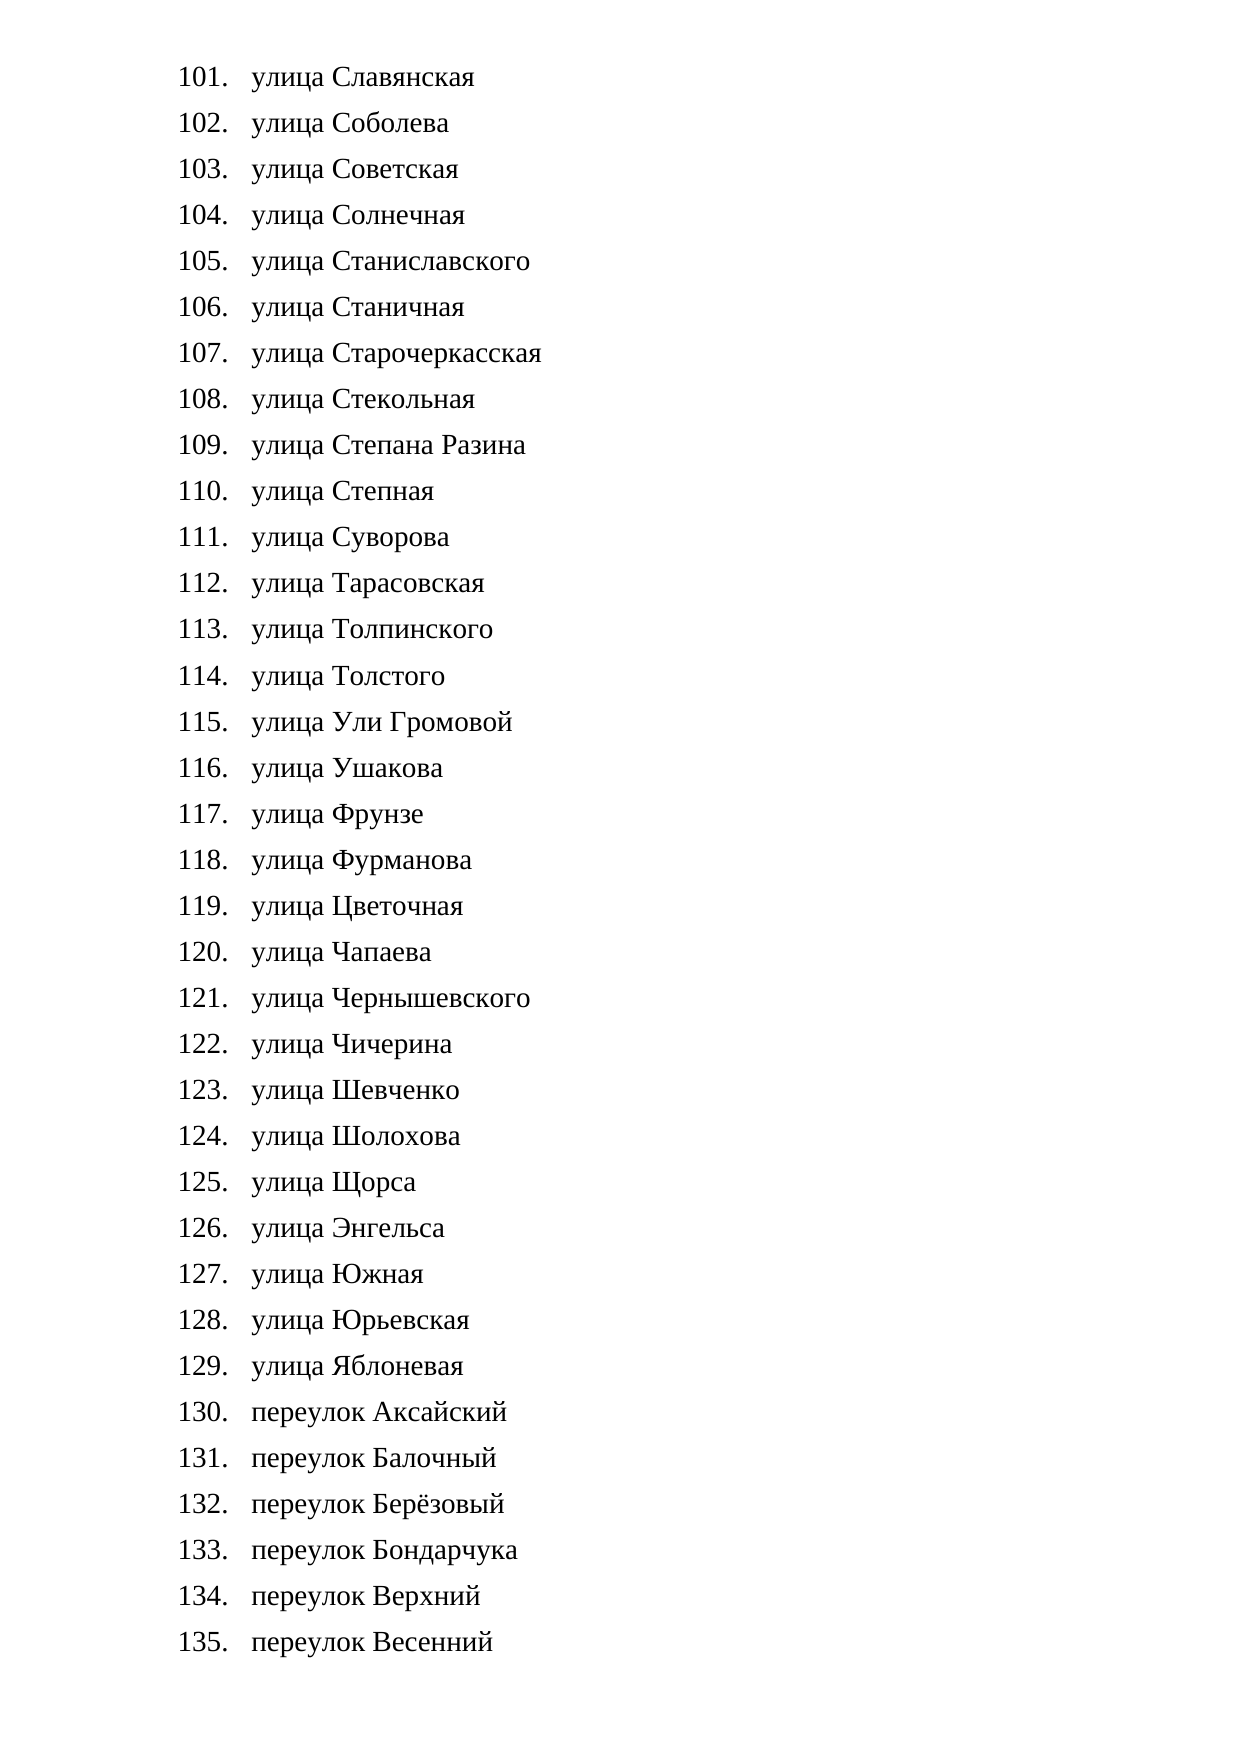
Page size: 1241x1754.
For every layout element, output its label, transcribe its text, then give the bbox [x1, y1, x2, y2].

list улица Чичерина [177, 1026, 1181, 1059]
list улица Степная [177, 473, 1181, 507]
list улица Станиславского [177, 243, 1181, 277]
list улица Фурманова [177, 842, 1181, 875]
list улица Старочеркасская [177, 335, 1181, 369]
list улица Станичная [177, 289, 1181, 323]
list улица Щорса [177, 1164, 1181, 1198]
list улица Юрьевская [177, 1302, 1181, 1336]
list улица Ули Громовой [177, 704, 1181, 737]
list улица Соболева [177, 105, 1181, 139]
list улица Ушакова [177, 750, 1181, 783]
list переулок Бондарчука [177, 1532, 1181, 1566]
list улица Чернышевского [177, 980, 1181, 1013]
list улица Цветочная [177, 888, 1181, 921]
list переулок Балочный [177, 1440, 1181, 1474]
list переулок Аксайский [177, 1394, 1181, 1428]
list улица Стекольная [177, 381, 1181, 415]
list улица Шолохова [177, 1118, 1181, 1152]
list улица Солнечная [177, 197, 1181, 231]
list переулок Весенний [177, 1624, 1181, 1658]
list улица Шевченко [177, 1072, 1181, 1106]
list улица Тарасовская [177, 566, 1181, 599]
list улица Суворова [177, 519, 1181, 553]
list улица Толстого [177, 658, 1181, 691]
list улица Южная [177, 1256, 1181, 1290]
list улица Чапаева [177, 934, 1181, 967]
list переулок Верхний [177, 1578, 1181, 1612]
list улица Фрунзе [177, 796, 1181, 829]
list улица Степана Разина [177, 427, 1181, 461]
list улица Яблоневая [177, 1348, 1181, 1382]
list улица Энгельса [177, 1210, 1181, 1244]
list улица Толпинского [177, 612, 1181, 645]
list улица Славянская [177, 59, 1181, 93]
list улица Советская [177, 151, 1181, 185]
list переулок Берёзовый [177, 1486, 1181, 1520]
